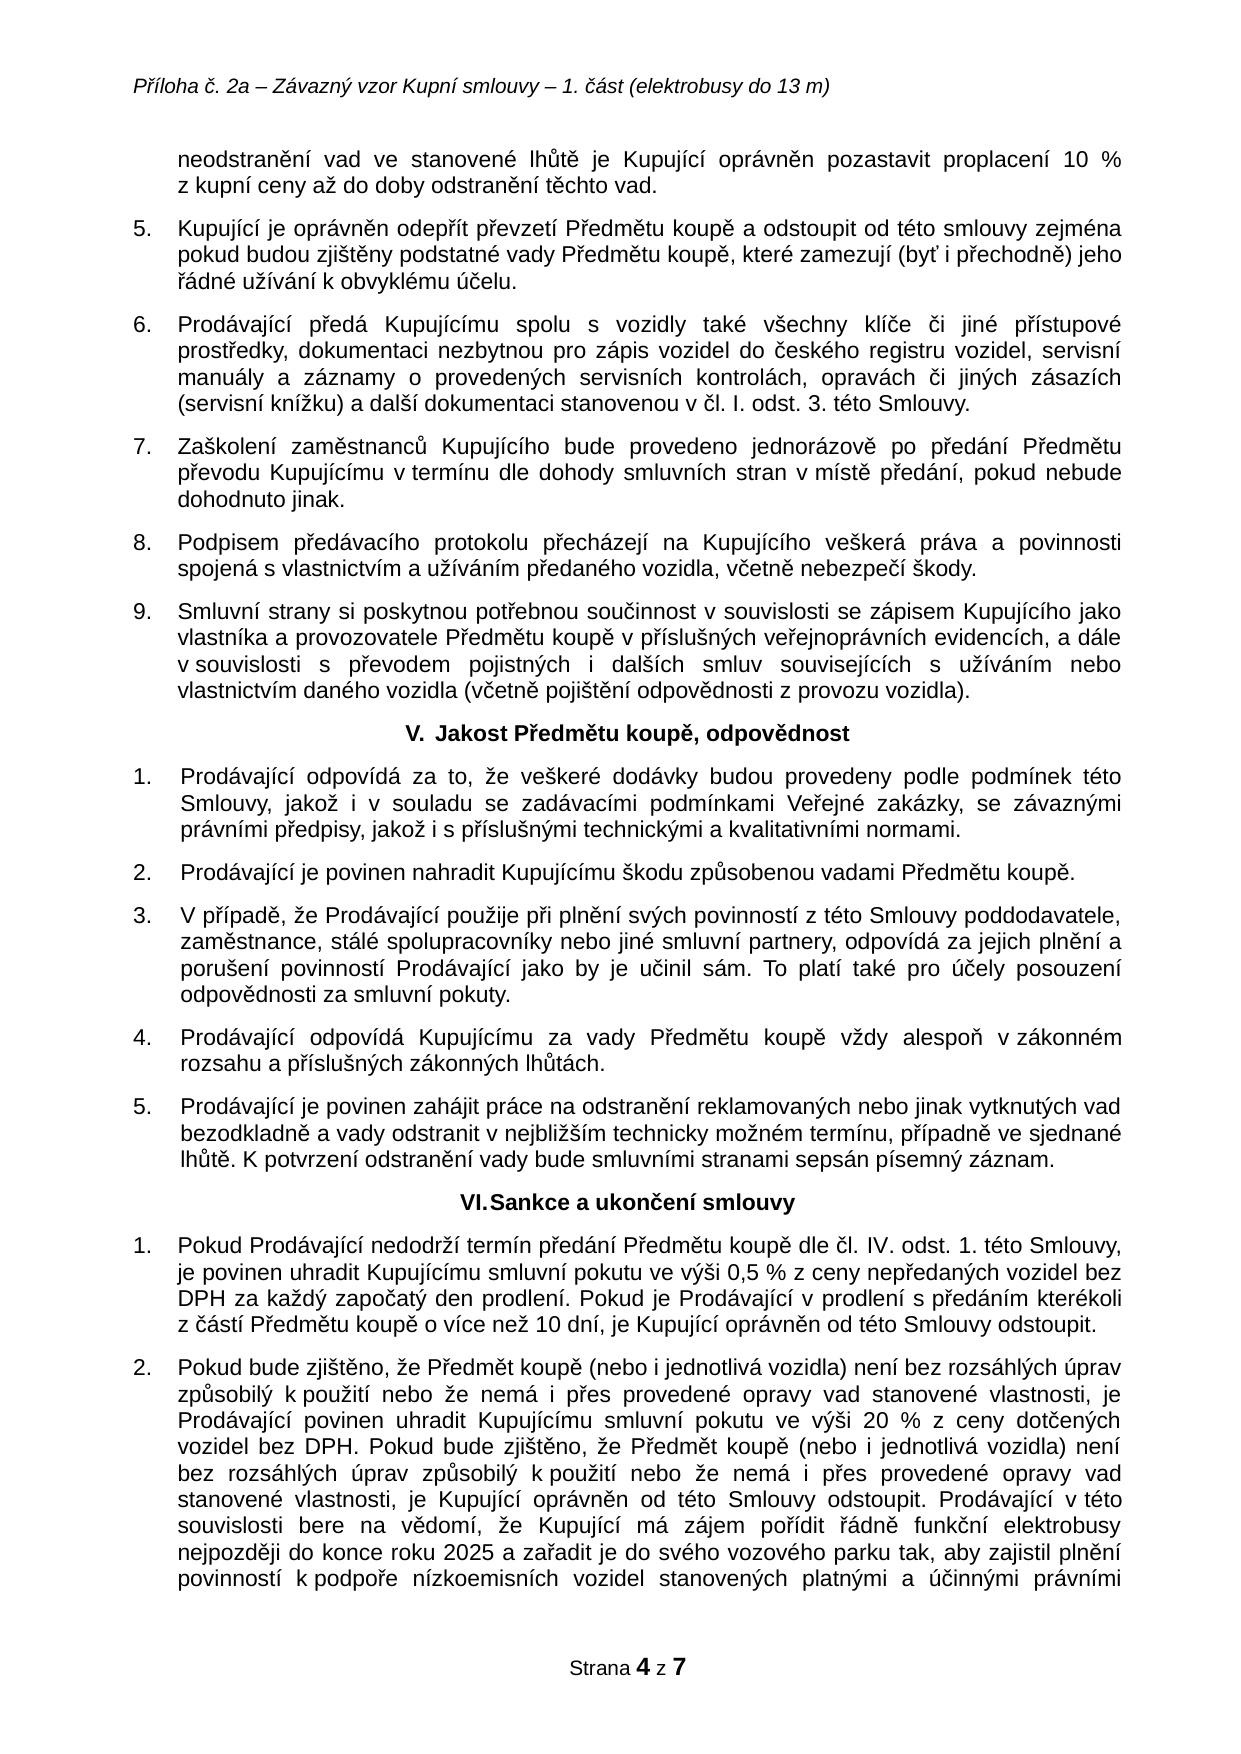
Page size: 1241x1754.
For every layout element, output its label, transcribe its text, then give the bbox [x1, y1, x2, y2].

list Podpisem předávacího protokolu přecházejí na Kupujícího veškerá práva a povinnosti spojená s vlastnictvím a užíváním předaného vozidla, včetně nebezpečí škody. [133, 529, 1122, 581]
list Kupující je oprávněn odepřít převzetí Předmětu koupě a odstoupit od této smlouvy zejména pokud budou zjištěny podstatné vady Předmětu koupě, které zamezují (byť i přechodně) jeho řádné užívání k obvyklému účelu. [133, 215, 1122, 294]
list Jakost Předmětu koupě, odpovědnost [133, 720, 1122, 746]
list Prodávající je povinen zahájit práce na odstranění reklamovaných nebo jinak vytknutých vad bezodkladně a vady odstranit v nejbližším technicky možném termínu, případně ve sjednané lhůtě. K potvrzení odstranění vady bude smluvními stranami sepsán písemný záznam. [133, 1093, 1122, 1172]
list Prodávající je povinen nahradit Kupujícímu škodu způsobenou vadami Předmětu koupě. [133, 859, 1122, 885]
list Zaškolení zaměstnanců Kupujícího bude provedeno jednorázově po předání Předmětu převodu Kupujícímu v termínu dle dohody smluvních stran v místě předání, pokud nebude dohodnuto jinak. [133, 433, 1122, 512]
list Prodávající odpovídá za to, že veškeré dodávky budou provedeny podle podmínek této Smlouvy, jakož i v souladu se zadávacími podmínkami Veřejné zakázky, se závaznými právními předpisy, jakož i s příslušnými technickými a kvalitativními normami. [133, 763, 1122, 842]
list V případě, že Prodávající použije při plnění svých povinností z této Smlouvy poddodavatele, zaměstnance, stálé spolupracovníky nebo jiné smluvní partnery, odpovídá za jejich plnění a porušení povinností Prodávající jako by je učinil sám. To platí také pro účely posouzení odpovědnosti za smluvní pokuty. [133, 902, 1122, 1007]
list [133, 1354, 1122, 1591]
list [133, 146, 1122, 198]
list Pokud Prodávající nedodrží termín předání Předmětu koupě dle čl. IV. odst. 1. této Smlouvy, je povinen uhradit Kupujícímu smluvní pokutu ve výši 0,5 % z ceny nepředaných vozidel bez DPH za každý započatý den prodlení. Pokud je Prodávající v prodlení s předáním kterékoli z částí Předmětu koupě o více než 10 dní, je Kupující oprávněn od této Smlouvy odstoupit. [133, 1232, 1122, 1337]
list Prodávající odpovídá Kupujícímu za vady Předmětu koupě vždy alespoň v zákonném rozsahu a příslušných zákonných lhůtách. [133, 1024, 1122, 1077]
list Sankce a ukončení smlouvy [133, 1189, 1122, 1215]
list Smluvní strany si poskytnou potřebnou součinnost v souvislosti se zápisem Kupujícího jako vlastníka a provozovatele Předmětu koupě v příslušných veřejnoprávních evidencích, a dále v souvislosti s převodem pojistných i dalších smluv souvisejících s užíváním nebo vlastnictvím daného vozidla (včetně pojištění odpovědnosti z provozu vozidla). [133, 598, 1122, 703]
list Prodávající předá Kupujícímu spolu s vozidly také všechny klíče či jiné přístupové prostředky, dokumentaci nezbytnou pro zápis vozidel do českého registru vozidel, servisní manuály a záznamy o provedených servisních kontrolách, opravách či jiných zásazích (servisní knížku) a další dokumentaci stanovenou v čl. I. odst. 3. této Smlouvy. [133, 311, 1122, 416]
